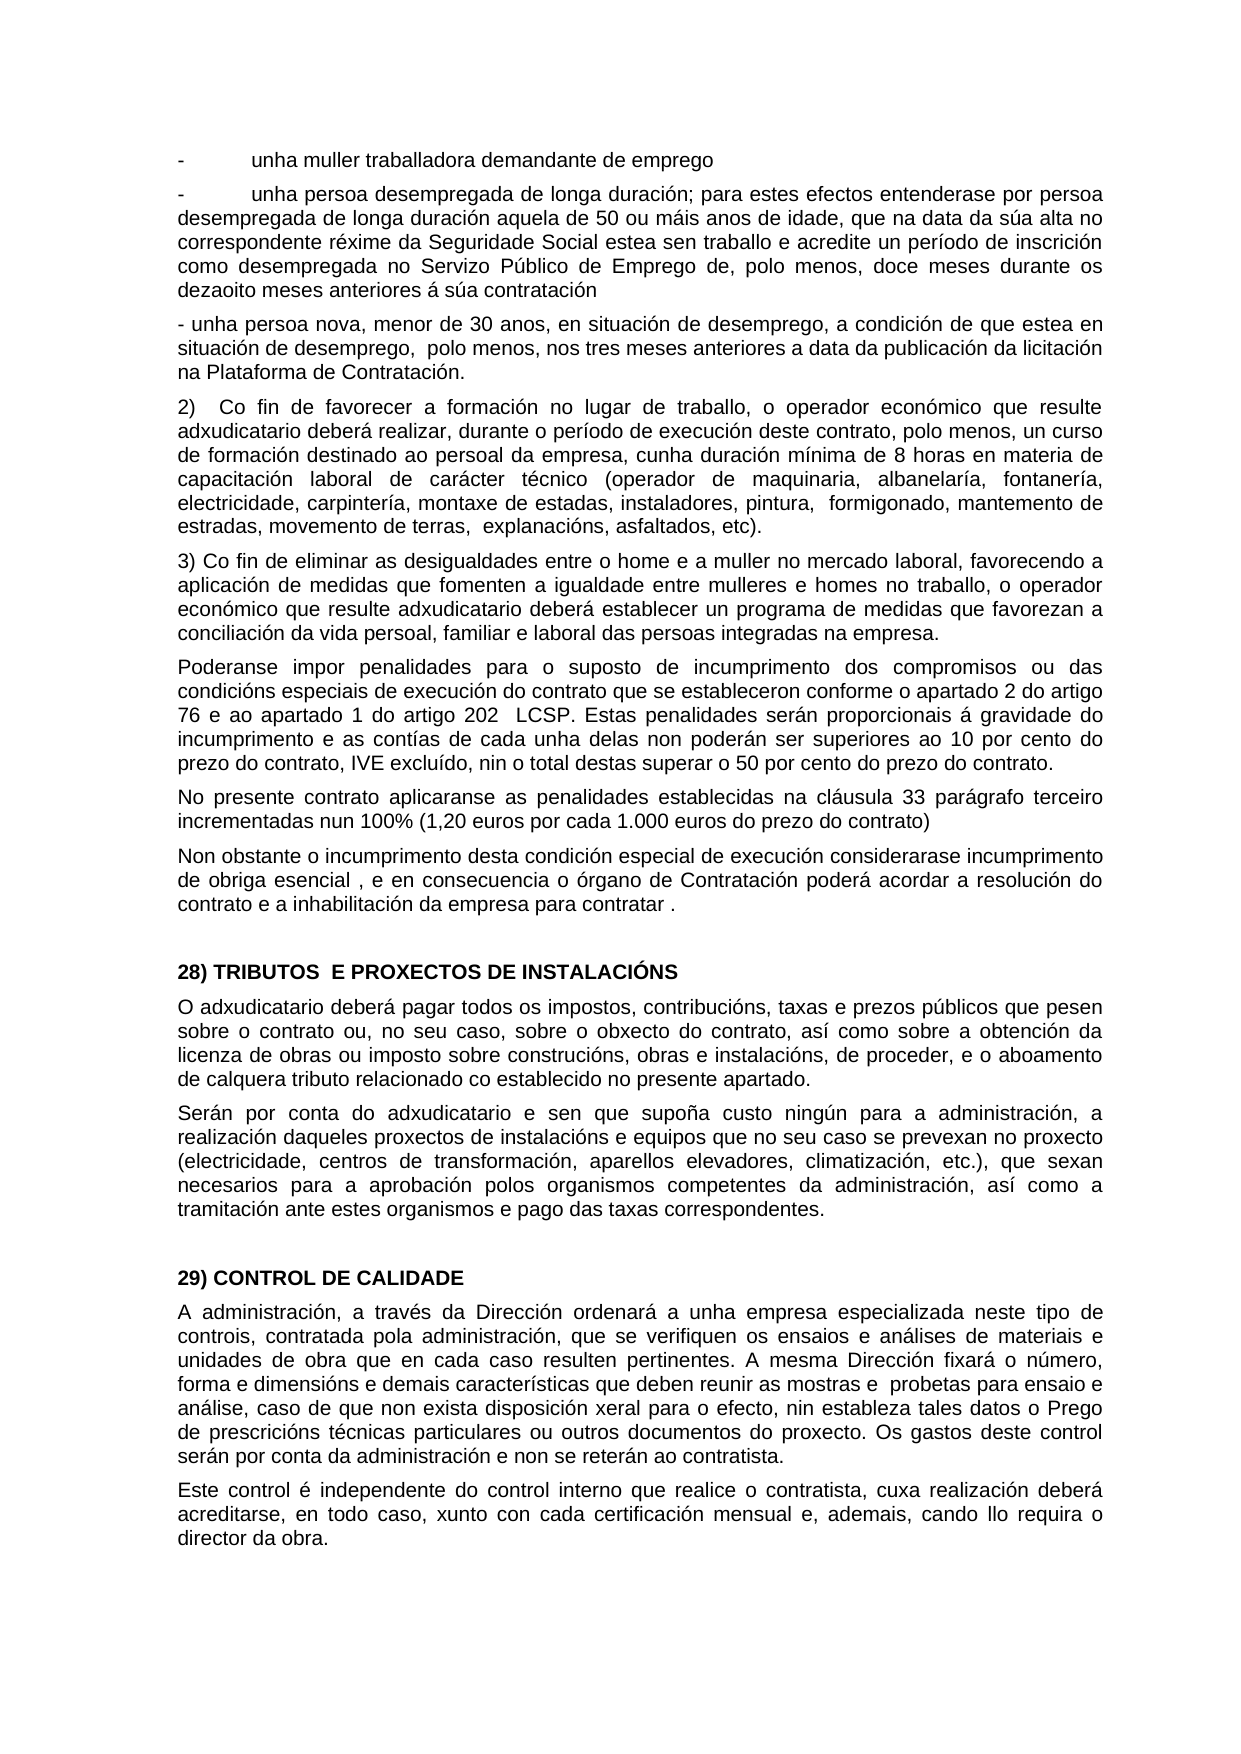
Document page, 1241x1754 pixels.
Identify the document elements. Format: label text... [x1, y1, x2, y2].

text - unha persoa desempregada de longa duración; para estes efectos entenderase por persoa desempregada de longa duración aquela de 50 ou máis anos de idade, que na data da súa alta no correspondente réxime da Seguridade Social estea sen traballo e acredite un período de inscrición como desempregada no Servizo Público de Emprego de, polo menos, doce meses durante os dezaoito meses anteriores á súa contratación [177, 182, 1104, 302]
text Non obstante o incumprimento desta condición especial de execución considerarase incumprimento de obriga esencial , e en consecuencia o órgano de Contratación poderá acordar a resolución do contrato e a inhabilitación da empresa para contratar . [177, 843, 1104, 915]
text 3) Co fin de eliminar as desigualdades entre o home e a muller no mercado laboral, favorecendo a aplicación de medidas que fomenten a igualdade entre mulleres e homes no traballo, o operador económico que resulte adxudicatario deberá establecer un programa de medidas que favorezan a conciliación da vida persoal, familiar e laboral das persoas integradas na empresa. [177, 549, 1104, 644]
text A administración, a través da Dirección ordenará a unha empresa especializada neste tipo de controis, contratada pola administración, que se verifiquen os ensaios e análises de materiais e unidades de obra que en cada caso resulten pertinentes. A mesma Dirección fixará o número, forma e dimensións e demais características que deben reunir as mostras e probetas para ensaio e análise, caso de que non exista disposición xeral para o efecto, nin estableza tales datos o Prego de prescricións técnicas particulares ou outros documentos do proxecto. Os gastos deste control serán por conta da administración e non se reterán ao contratista. [177, 1300, 1104, 1467]
text 2) Co fin de favorecer a formación no lugar de traballo, o operador económico que resulte adxudicatario deberá realizar, durante o período de execución deste contrato, polo menos, un curso de formación destinado ao persoal da empresa, cunha duración mínima de 8 horas en materia de capacitación laboral de carácter técnico (operador de maquinaria, albanelaría, fontanería, electricidade, carpintería, montaxe de estadas, instaladores, pintura, formigonado, mantemento de estradas, movemento de terras, explanacións, asfaltados, etc). [177, 394, 1104, 538]
text O adxudicatario deberá pagar todos os impostos, contribucións, taxas e prezos públicos que pesen sobre o contrato ou, no seu caso, sobre o obxecto do contrato, así como sobre a obtención da licenza de obras ou imposto sobre construcións, obras e instalacións, de proceder, e o aboamento de calquera tributo relacionado co establecido no presente apartado. [177, 994, 1104, 1090]
text Poderanse impor penalidades para o suposto de incumprimento dos compromisos ou das condicións especiais de execución do contrato que se estableceron conforme o apartado 2 do artigo 76 e ao apartado 1 do artigo 202 LCSP. Estas penalidades serán proporcionais á gravidade do incumprimento e as contías de cada unha delas non poderán ser superiores ao 10 por cento do prezo do contrato, IVE excluído, nin o total destas superar o 50 por cento do prezo do contrato. [177, 655, 1104, 775]
text - unha persoa nova, menor de 30 anos, en situación de desemprego, a condición de que estea en situación de desemprego, polo menos, nos tres meses anteriores a data da publicación da licitación na Plataforma de Contratación. [177, 312, 1104, 384]
text Serán por conta do adxudicatario e sen que supoña custo ningún para a administración, a realización daqueles proxectos de instalacións e equipos que no seu caso se prevexan no proxecto (electricidade, centros de transformación, aparellos elevadores, climatización, etc.), que sexan necesarios para a aprobación polos organismos competentes da administración, así como a tramitación ante estes organismos e pago das taxas correspondentes. [177, 1101, 1104, 1221]
text 29) CONTROL DE CALIDADE [177, 1265, 1104, 1289]
text Este control é independente do control interno que realice o contratista, cuxa realización deberá acreditarse, en todo caso, xunto con cada certificación mensual e, ademais, cando llo requira o director da obra. [177, 1478, 1104, 1550]
text 28) TRIBUTOS E PROXECTOS DE INSTALACIÓNS [177, 960, 1104, 984]
text - unha muller traballadora demandante de emprego [177, 148, 1104, 172]
text No presente contrato aplicaranse as penalidades establecidas na cláusula 33 parágrafo terceiro incrementadas nun 100% (1,20 euros por cada 1.000 euros do prezo do contrato) [177, 785, 1104, 833]
